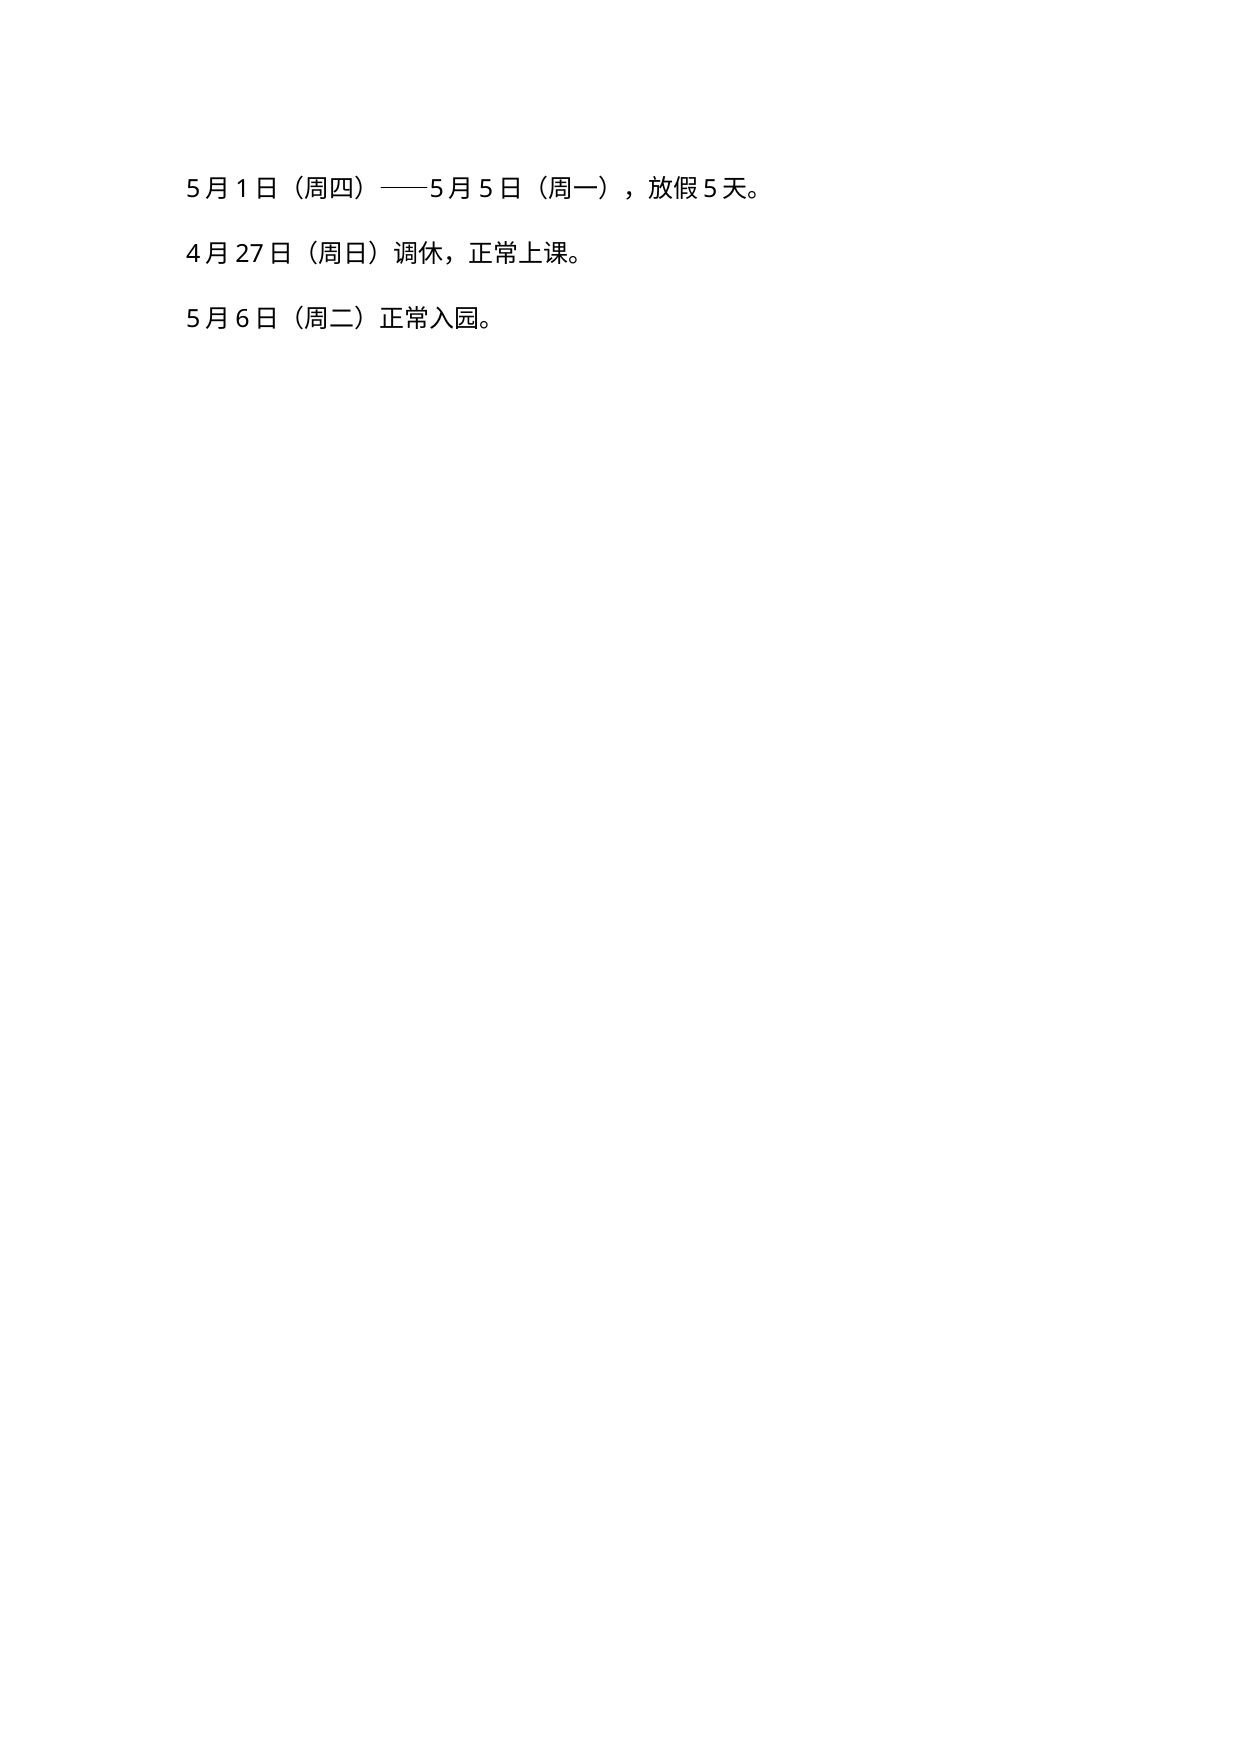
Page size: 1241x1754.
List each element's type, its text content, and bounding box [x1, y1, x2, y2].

list 5月6日（周二）正常入园。 [136, 284, 1104, 349]
list 5月1日（周四）——5月5日（周一），放假5天。 [136, 154, 1104, 219]
list 4月27日（周日）调休，正常上课。 [136, 219, 1104, 284]
